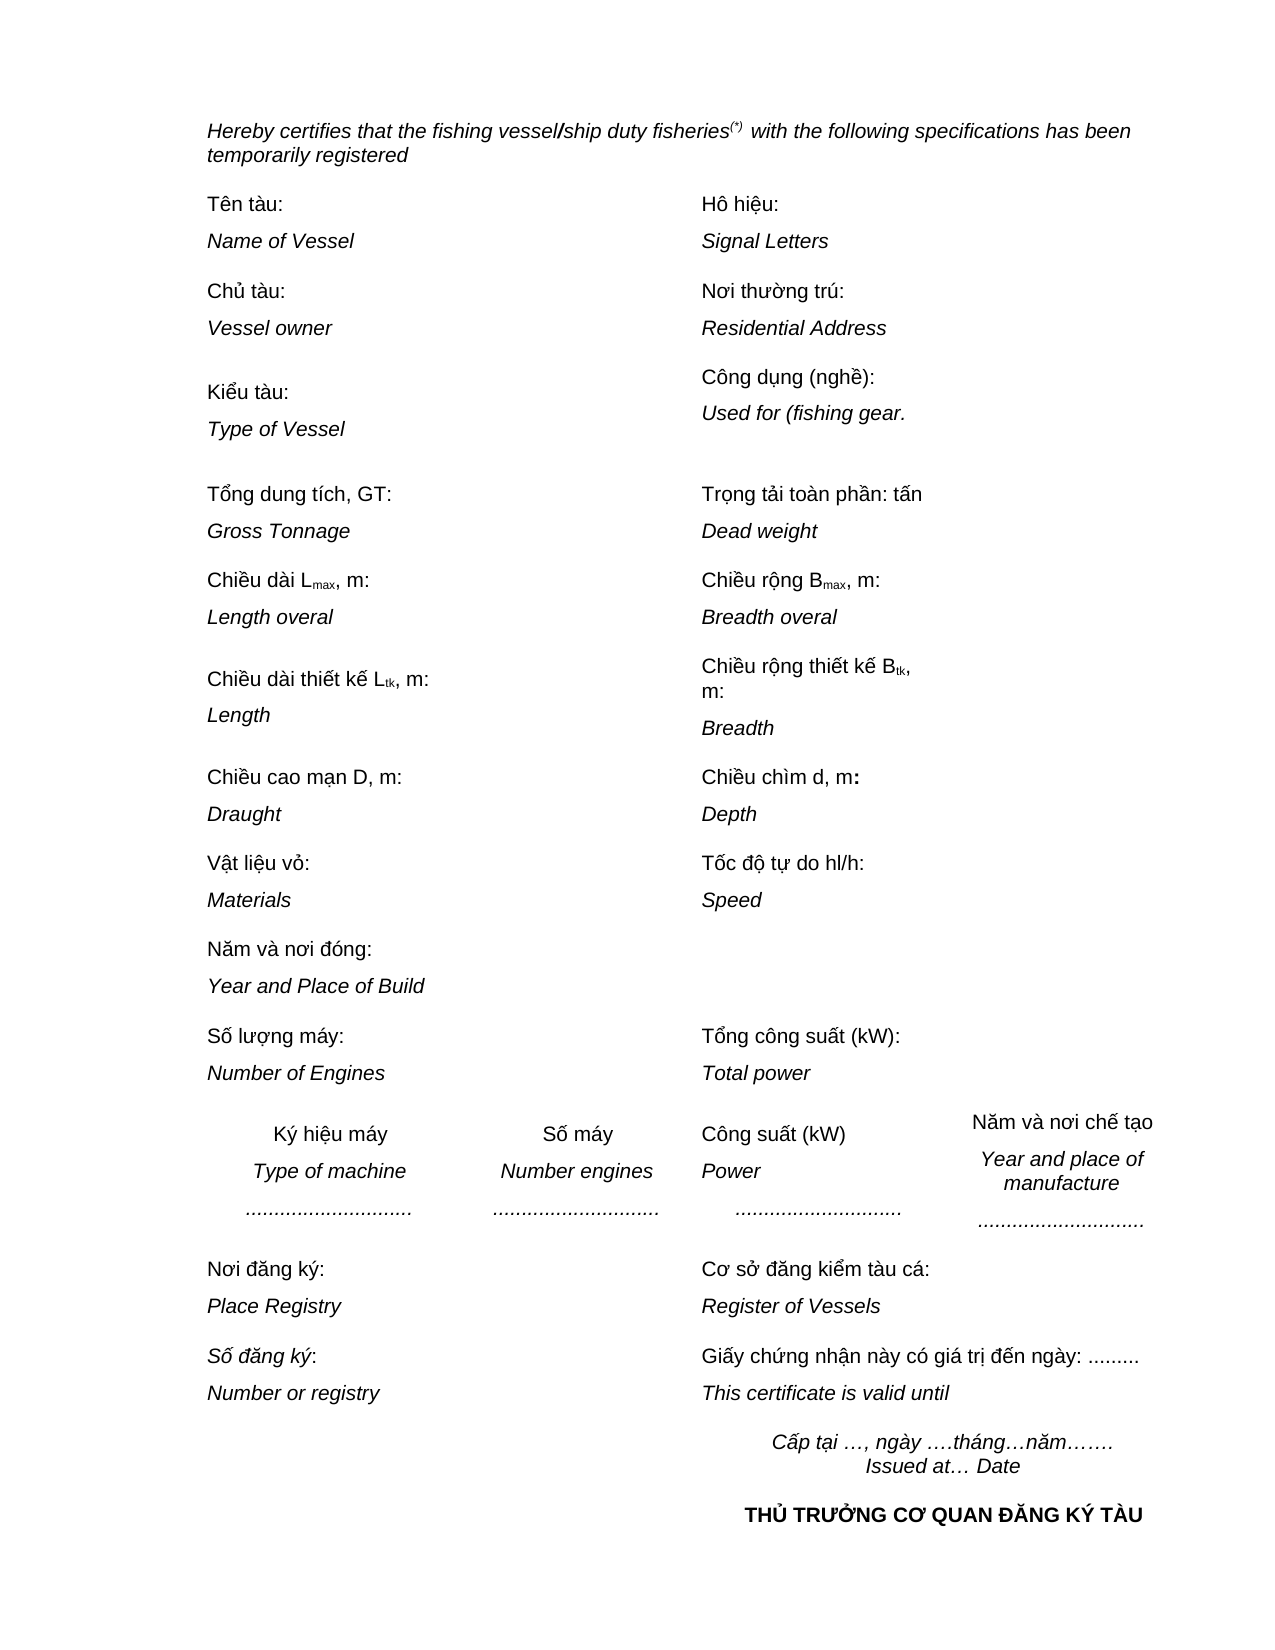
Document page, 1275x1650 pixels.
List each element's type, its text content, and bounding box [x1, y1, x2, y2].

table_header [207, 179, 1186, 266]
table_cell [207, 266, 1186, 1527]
text Hereby certifies that the fishing vessel/ship duty fisheries(*) with the following specifications has been temporarily registered [207, 118, 1186, 167]
